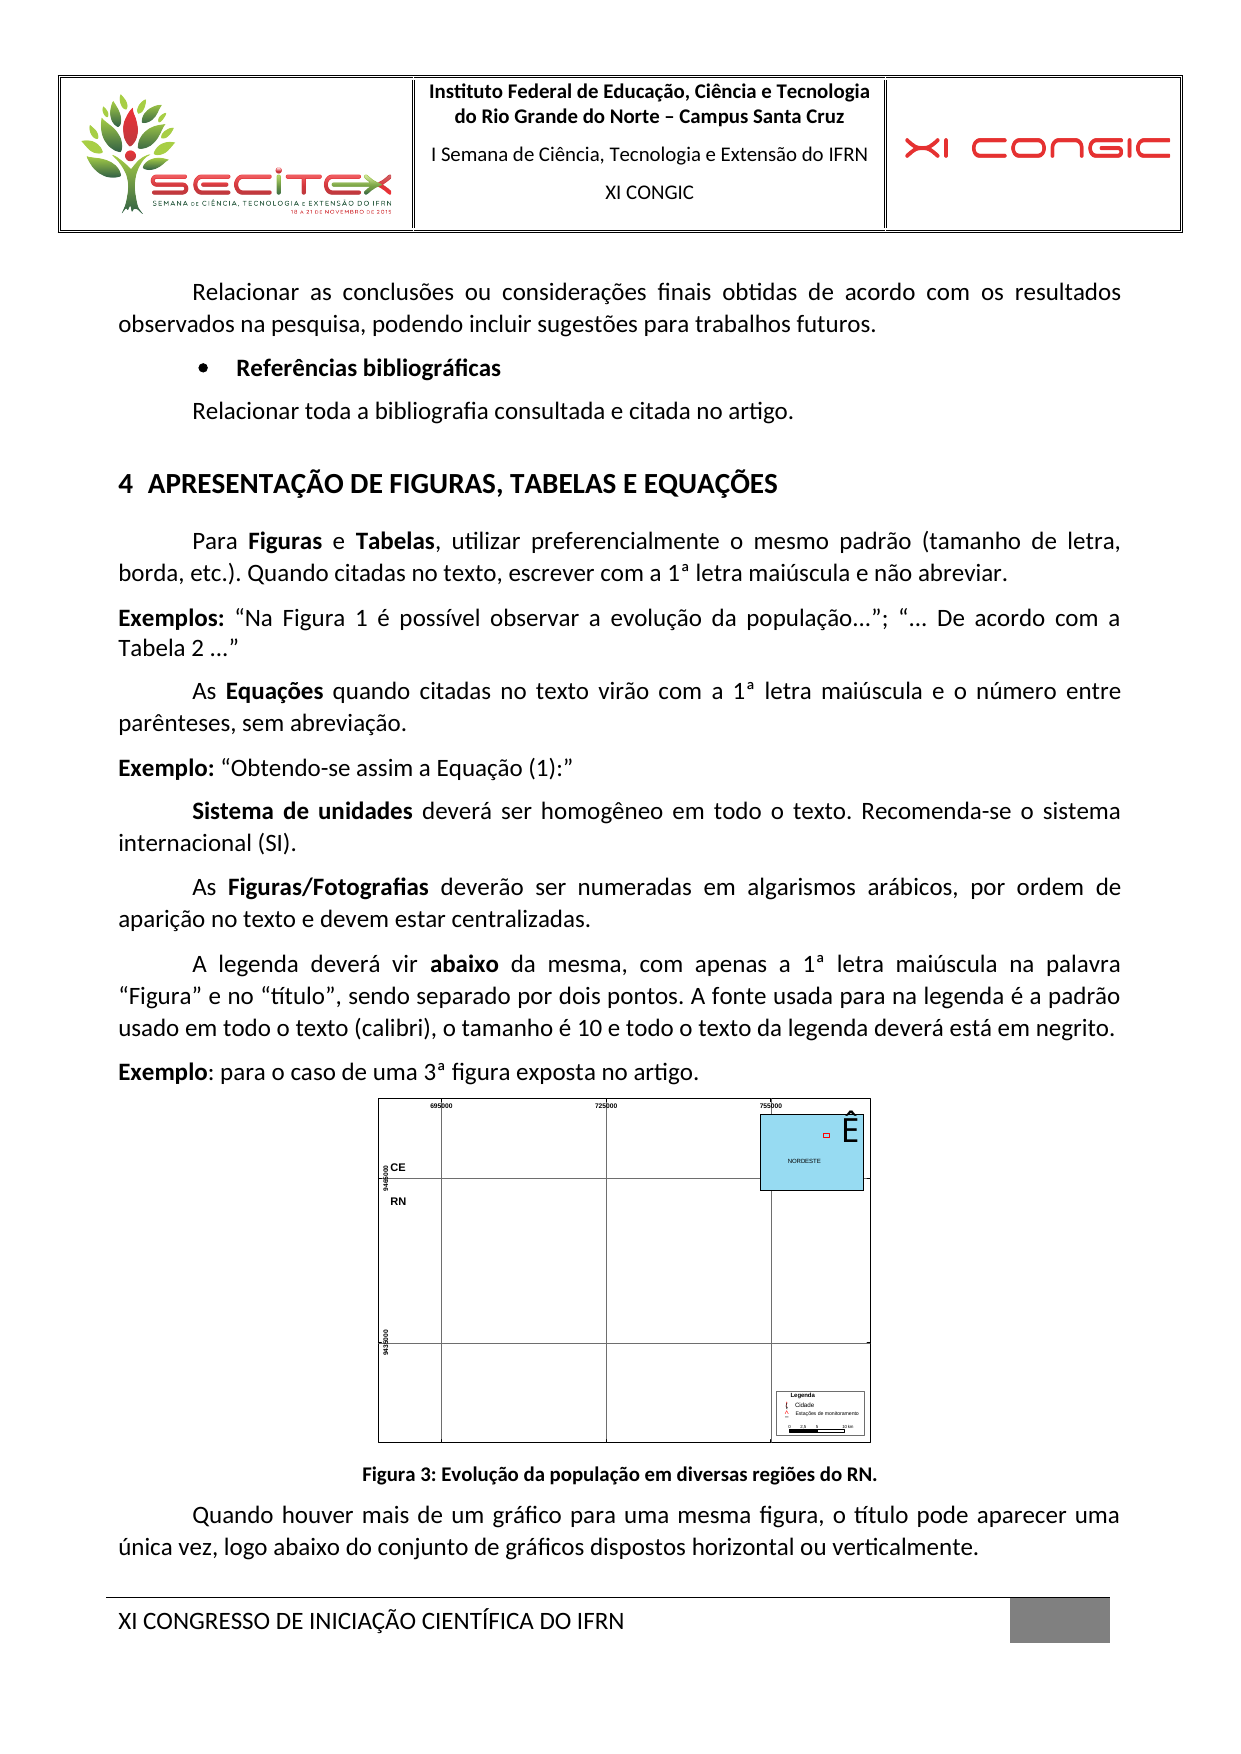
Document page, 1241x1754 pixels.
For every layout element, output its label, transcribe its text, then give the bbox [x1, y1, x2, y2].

text Para Figuras e Tabelas, utilizar preferencialmente o mesmo padrão (tamanho de letra, borda, etc.). Quando citadas no texto, escrever com a 1ª letra maiúscula e não abreviar. [118, 526, 1122, 588]
text A legenda deverá vir abaixo da mesma, com apenas a 1ª letra maiúscula na palavra “Figura” e no “título”, sendo separado por dois pontos. A fonte usada para na legenda é a padrão usado em todo o texto (calibri), o tamanho é 10 e todo o texto da legenda deverá está em negrito. [118, 948, 1122, 1042]
text Quando houver mais de um gráfico para uma mesma figura, o título pode aparecer uma única vez, logo abaixo do conjunto de gráficos dispostos horizontal ou verticalmente. [118, 1499, 1122, 1562]
list apresentação de figuras, tabelas e equações [118, 465, 1122, 501]
list Referências bibliográficas [199, 352, 1122, 383]
text As Figuras/Fotografias deverão ser numeradas em algarismos arábicos, por ordem de aparição no texto e devem estar centralizadas. [118, 871, 1122, 934]
text Exemplos: “Na Figura 1 é possível observar a evolução da população...”; “... De acordo com a Tabela 2 ...” [118, 602, 1122, 663]
text Figura 3: Evolução da população em diversas regiões do RN. [118, 1462, 1122, 1487]
text Exemplo: “Obtendo-se assim a Equação (1):” [118, 752, 1122, 782]
picture [81, 94, 392, 214]
picture [905, 138, 1171, 158]
text Relacionar toda a bibliografia consultada e citada no artigo. [118, 395, 1122, 426]
text As Equações quando citadas no texto virão com a 1ª letra maiúscula e o número entre parênteses, sem abreviação. [118, 676, 1122, 738]
text Exemplo: para o caso de uma 3ª figura exposta no artigo. [118, 1056, 1122, 1087]
text Sistema de unidades deverá ser homogêneo em todo o texto. Recomenda-se o sistema internacional (SI). [118, 795, 1122, 857]
text Relacionar as conclusões ou considerações finais obtidas de acordo com os resultados observados na pesquisa, podendo incluir sugestões para trabalhos futuros. [118, 276, 1122, 338]
